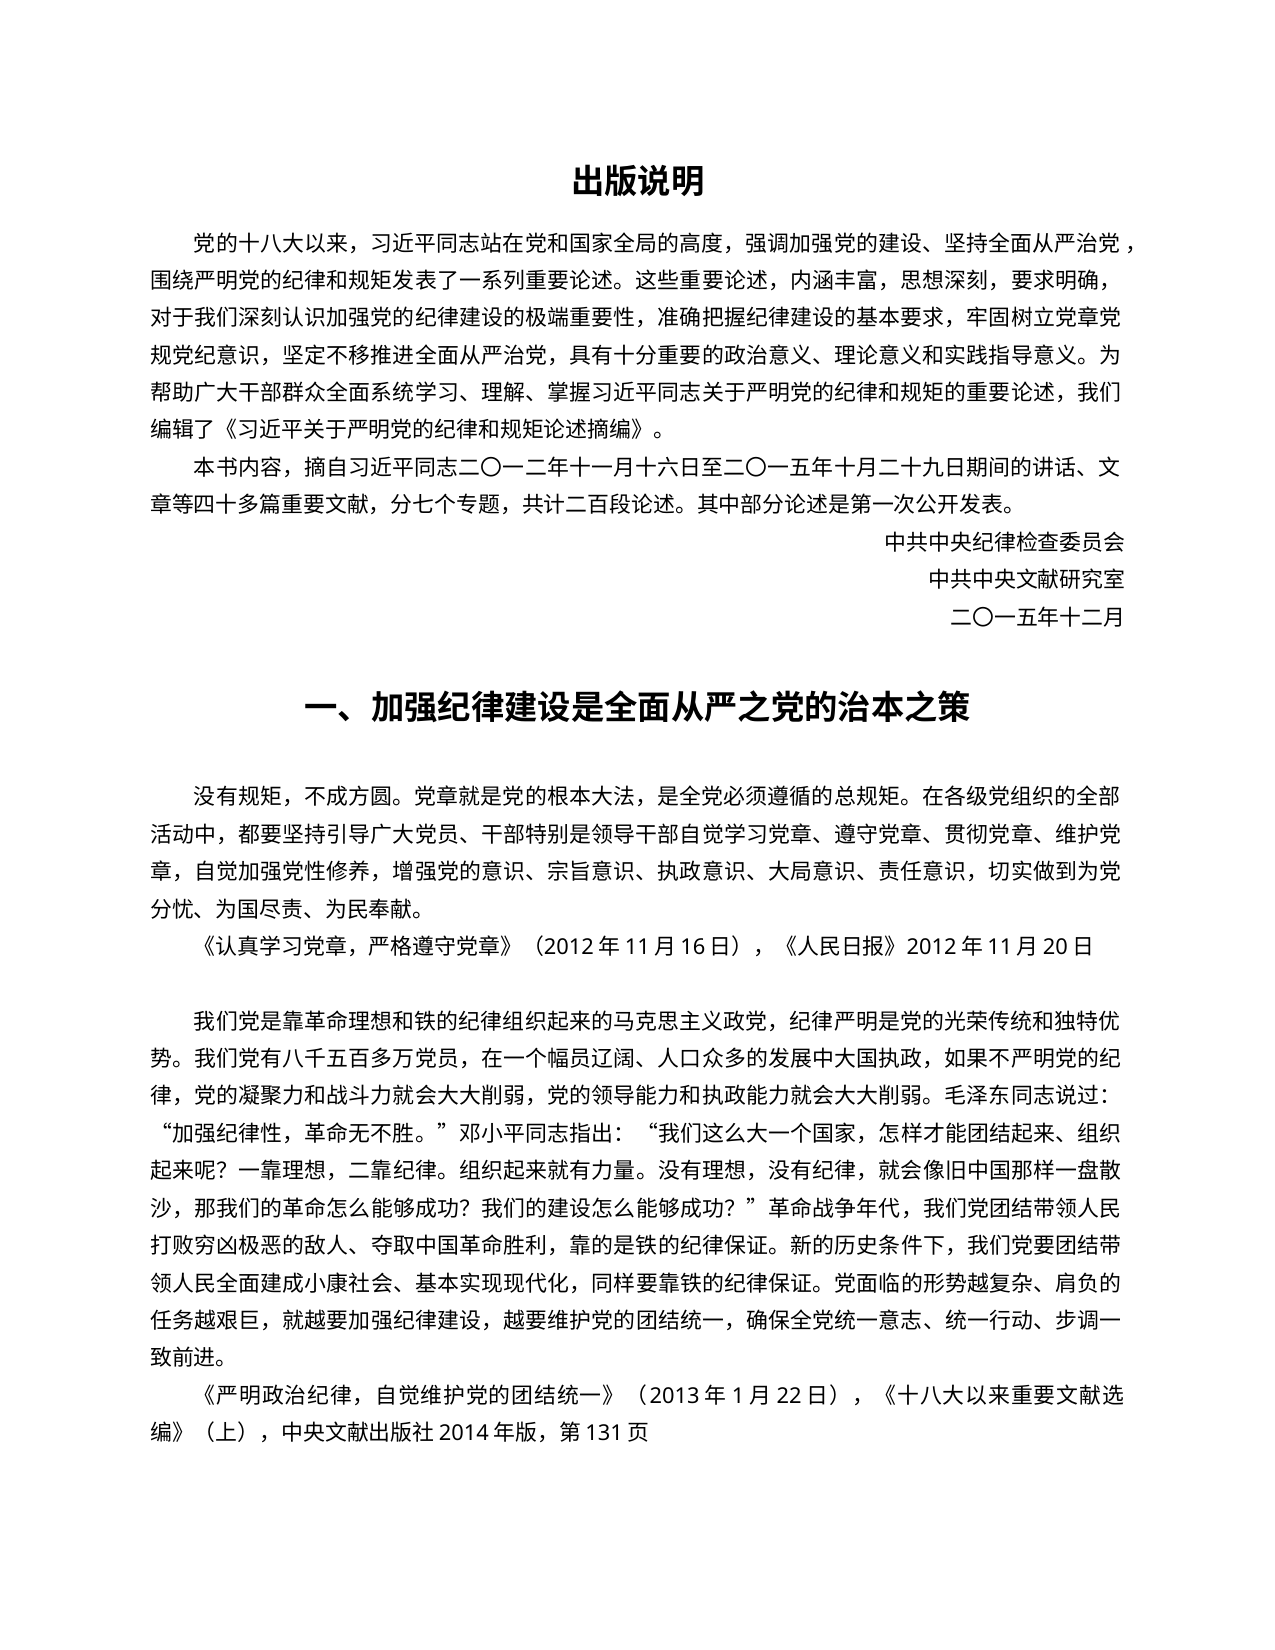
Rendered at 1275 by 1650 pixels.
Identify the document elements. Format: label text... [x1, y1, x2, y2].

text 《认真学习党章，严格遵守党章》（2012年11月16日），《人民日报》2012年11月20日 [150, 923, 1125, 961]
text 中共中央文献研究室 [150, 556, 1125, 594]
text 党的十八大以来，习近平同志站在党和国家全局的高度，强调加强党的建设、坚持全面从严治党，围绕严明党的纪律和规矩发表了一系列重要论述。这些重要论述，内涵丰富，思想深刻，要求明确，对于我们深刻认识加强党的纪律建设的极端重要性，准确把握纪律建设的基本要求，牢固树立党章党规党纪意识，坚定不移推进全面从严治党，具有十分重要的政治意义、理论意义和实践指导意义。为帮助广大干部群众全面系统学习、理解、掌握习近平同志关于严明党的纪律和规矩的重要论述，我们编辑了《习近平关于严明党的纪律和规矩论述摘编》。 [150, 220, 1125, 444]
text 中共中央纪律检查委员会 [150, 519, 1125, 556]
subtitle 一、加强纪律建设是全面从严之党的治本之策 [150, 676, 1125, 729]
text 《严明政治纪律，自觉维护党的团结统一》（2013年1月22日），《十八大以来重要文献选编》（上），中央文献出版社2014年版，第131页 [150, 1372, 1125, 1447]
text 我们党是靠革命理想和铁的纪律组织起来的马克思主义政党，纪律严明是党的光荣传统和独特优势。我们党有八千五百多万党员，在一个幅员辽阔、人口众多的发展中大国执政，如果不严明党的纪律，党的凝聚力和战斗力就会大大削弱，党的领导能力和执政能力就会大大削弱。毛泽东同志说过：“加强纪律性，革命无不胜。”邓小平同志指出：“我们这么大一个国家，怎样才能团结起来、组织起来呢？一靠理想，二靠纪律。组织起来就有力量。没有理想，没有纪律，就会像旧中国那样一盘散沙，那我们的革命怎么能够成功？我们的建设怎么能够成功？”革命战争年代，我们党团结带领人民打败穷凶极恶的敌人、夺取中国革命胜利，靠的是铁的纪律保证。新的历史条件下，我们党要团结带领人民全面建成小康社会、基本实现现代化，同样要靠铁的纪律保证。党面临的形势越复杂、肩负的任务越艰巨，就越要加强纪律建设，越要维护党的团结统一，确保全党统一意志、统一行动、步调一致前进。 [150, 998, 1125, 1372]
text 本书内容，摘自习近平同志二〇一二年十一月十六日至二〇一五年十月二十九日期间的讲话、文章等四十多篇重要文献，分七个专题，共计二百段论述。其中部分论述是第一次公开发表。 [150, 444, 1125, 519]
subtitle 出版说明 [150, 150, 1125, 203]
text 没有规矩，不成方圆。党章就是党的根本大法，是全党必须遵循的总规矩。在各级党组织的全部活动中，都要坚持引导广大党员、干部特别是领导干部自觉学习党章、遵守党章、贯彻党章、维护党章，自觉加强党性修养，增强党的意识、宗旨意识、执政意识、大局意识、责任意识，切实做到为党分忧、为国尽责、为民奉献。 [150, 774, 1125, 923]
text 二〇一五年十二月 [150, 594, 1125, 631]
